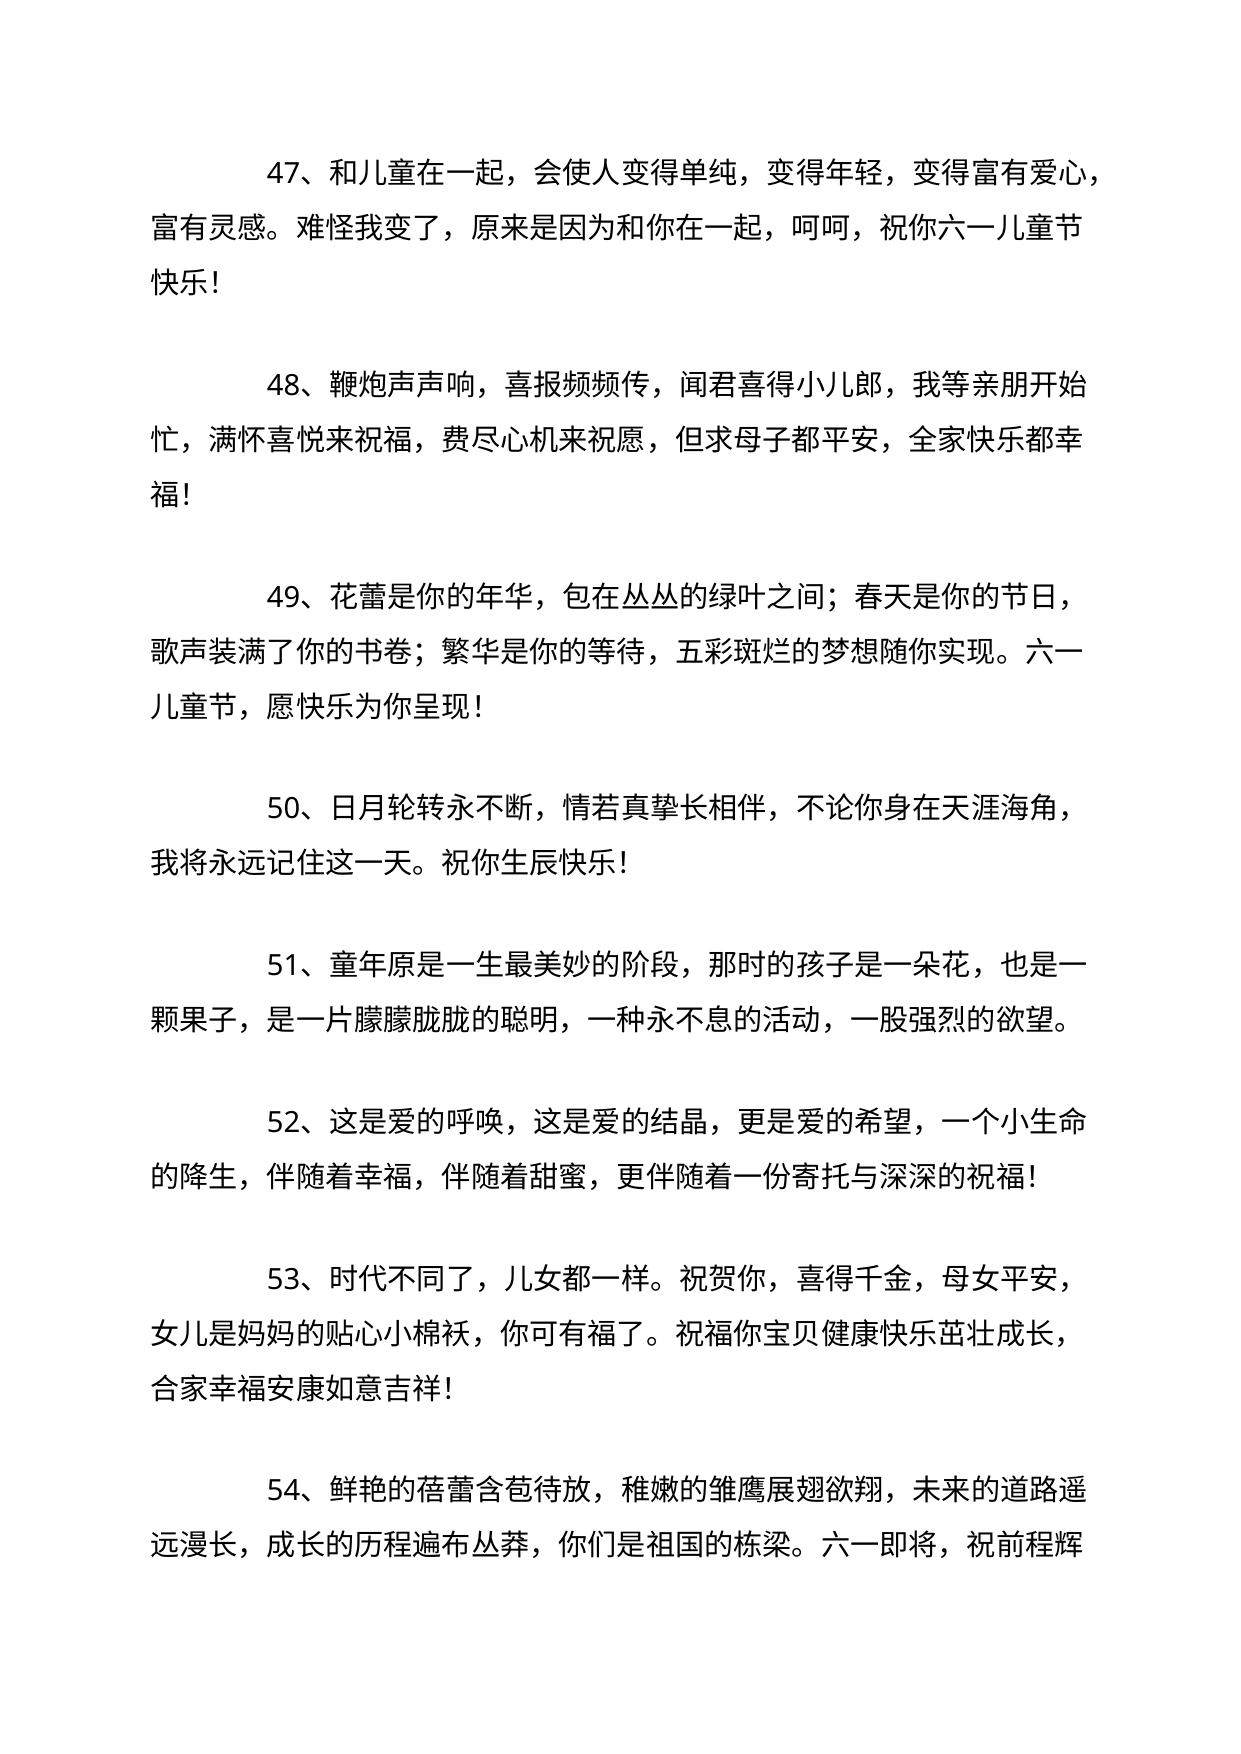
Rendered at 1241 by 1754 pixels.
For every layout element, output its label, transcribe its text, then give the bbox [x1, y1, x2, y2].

text 48、鞭炮声声响，喜报频频传，闻君喜得小儿郎，我等亲朋开始忙，满怀喜悦来祝福，费尽心机来祝愿，但求母子都平安，全家快乐都幸福！ [150, 362, 1090, 514]
text 53、时代不同了，儿女都一样。祝贺你，喜得千金，母女平安，女儿是妈妈的贴心小棉袄，你可有福了。祝福你宝贝健康快乐茁壮成长，合家幸福安康如意吉祥！ [150, 1255, 1090, 1407]
text 47、和儿童在一起，会使人变得单纯，变得年轻，变得富有爱心，富有灵感。难怪我变了，原来是因为和你在一起，呵呵，祝你六一儿童节快乐！ [150, 150, 1090, 302]
text 51、童年原是一生最美妙的阶段，那时的孩子是一朵花，也是一颗果子，是一片朦朦胧胧的聪明，一种永不息的活动，一股强烈的欲望。 [150, 942, 1090, 1039]
text 52、这是爱的呼唤，这是爱的结晶，更是爱的希望，一个小生命的降生，伴随着幸福，伴随着甜蜜，更伴随着一份寄托与深深的祝福！ [150, 1098, 1090, 1196]
text 49、花蕾是你的年华，包在丛丛的绿叶之间；春天是你的节日，歌声装满了你的书卷；繁华是你的等待，五彩斑烂的梦想随你实现。六一儿童节，愿快乐为你呈现！ [150, 573, 1090, 726]
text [150, 1467, 1090, 1564]
text 50、日月轮转永不断，情若真挚长相伴，不论你身在天涯海角，我将永远记住这一天。祝你生辰快乐！ [150, 785, 1090, 882]
